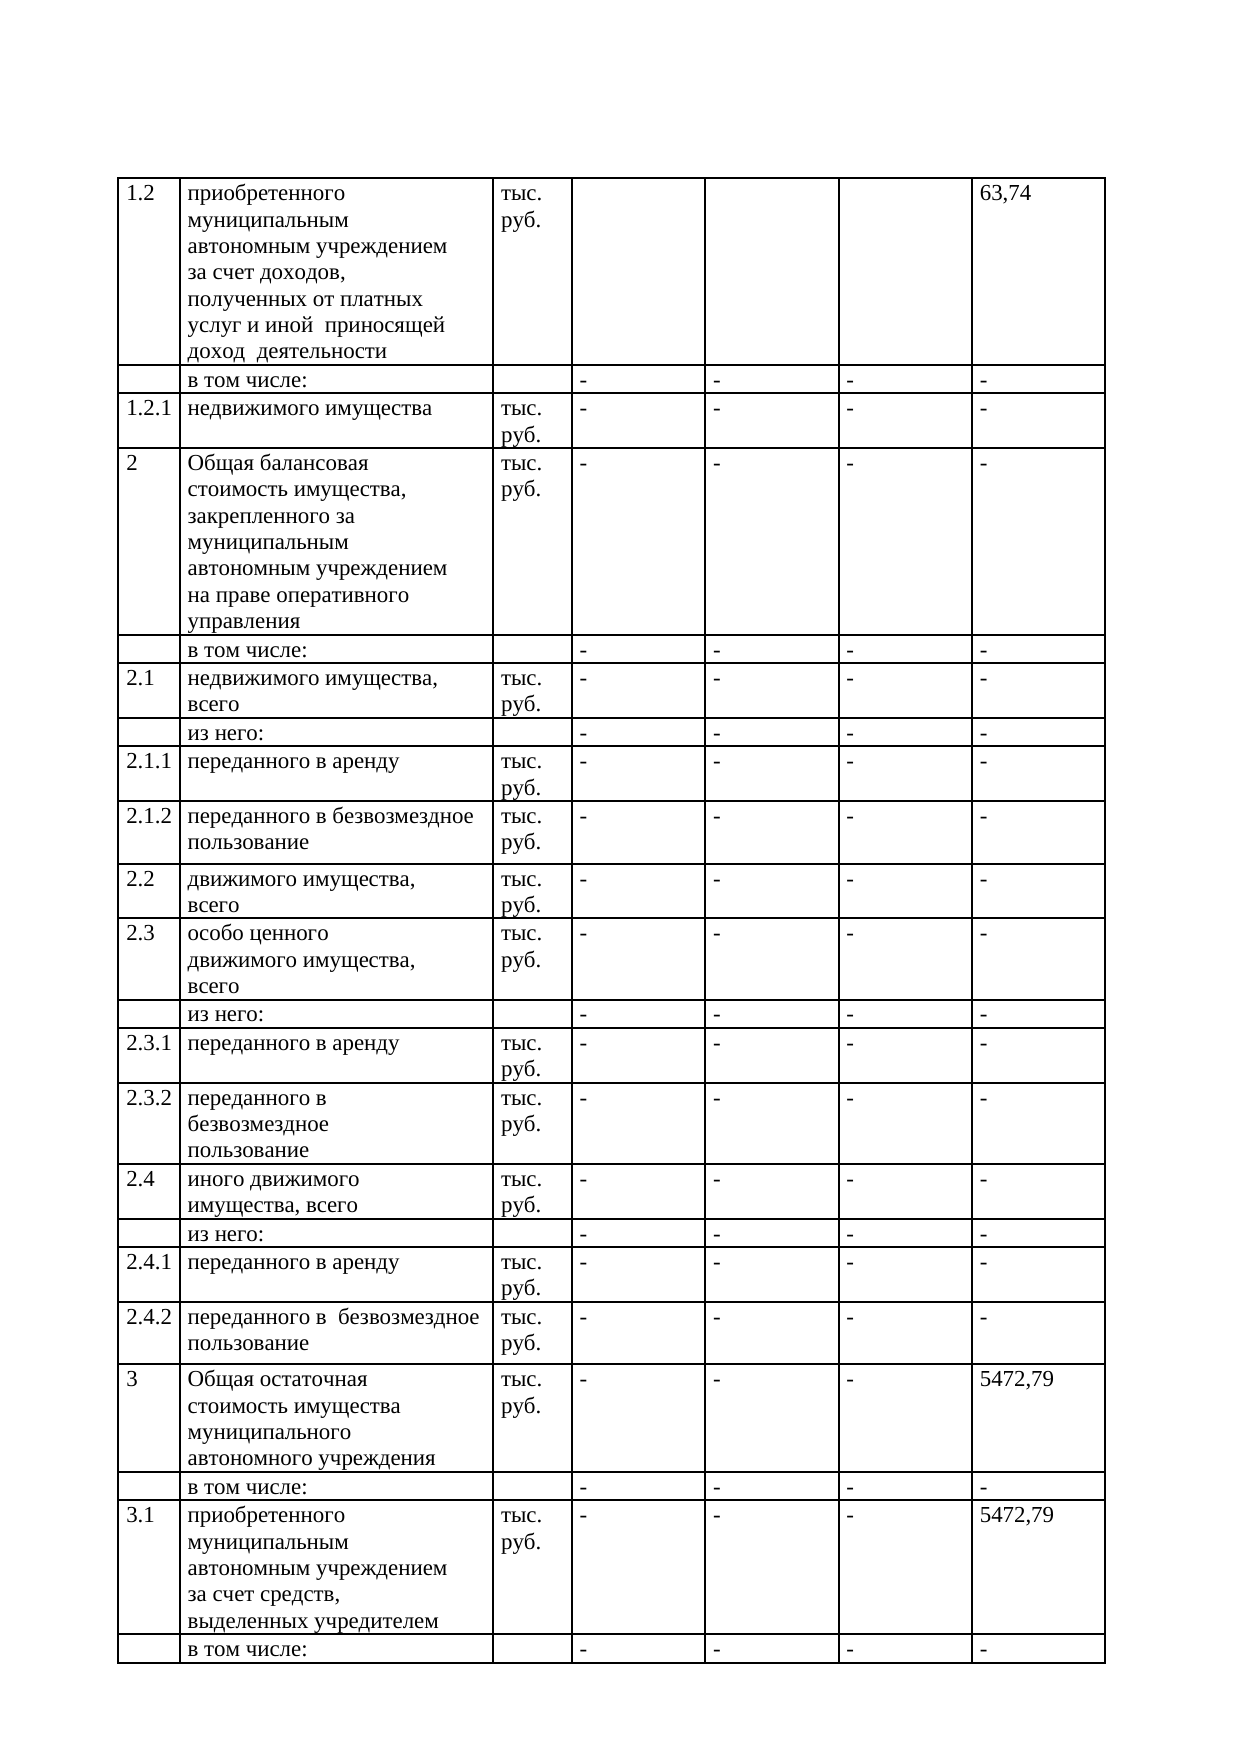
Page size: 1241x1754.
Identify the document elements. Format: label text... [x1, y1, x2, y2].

table_cell - [706, 664, 838, 717]
table_cell [494, 1001, 571, 1027]
table_cell - [706, 865, 838, 917]
table_cell - [573, 366, 704, 392]
table_cell - [973, 366, 1104, 392]
table_cell - [973, 1220, 1104, 1246]
table_cell 2.4.2 [119, 1303, 179, 1363]
table_cell 3 [119, 1365, 179, 1471]
table_cell [494, 366, 571, 392]
table_cell - [973, 449, 1104, 633]
table_cell - [706, 366, 838, 392]
table_cell - [706, 449, 838, 633]
table_cell [494, 719, 571, 745]
table_cell - [573, 1303, 704, 1363]
table_cell [119, 636, 179, 662]
table_cell - [706, 1248, 838, 1301]
table_cell [119, 366, 179, 392]
table_cell - [706, 1220, 838, 1246]
table_cell тыс. руб. [494, 747, 571, 800]
table_cell - [840, 919, 971, 998]
table_cell - [840, 394, 971, 447]
table_cell - [706, 919, 838, 998]
table_cell из него: [181, 1220, 492, 1246]
table_cell - [706, 1635, 838, 1662]
table_cell 63,74 [973, 179, 1104, 364]
table_cell тыс. руб. [494, 394, 571, 447]
table_cell - [840, 1084, 971, 1163]
table_cell - [573, 1248, 704, 1301]
table_cell [119, 1473, 179, 1499]
table_cell - [840, 1220, 971, 1246]
table_cell - [573, 1084, 704, 1163]
table_cell 5472,79 [973, 1501, 1104, 1633]
table_cell - [573, 449, 704, 633]
table_cell 2.1 [119, 664, 179, 717]
table_cell - [706, 802, 838, 862]
table_cell - [840, 1248, 971, 1301]
table_cell - [573, 802, 704, 862]
table_cell - [973, 1165, 1104, 1218]
table_cell - [840, 747, 971, 800]
table_cell - [973, 1001, 1104, 1027]
table_cell 2.4.1 [119, 1248, 179, 1301]
table_cell переданного в безвозмездное пользование [181, 1303, 492, 1363]
table_cell 2.1.1 [119, 747, 179, 800]
table_cell движимого имущества, всего [181, 865, 492, 917]
table_cell - [973, 1029, 1104, 1082]
table_cell - [573, 1220, 704, 1246]
table_cell - [840, 1029, 971, 1082]
table_cell 2.3.2 [119, 1084, 179, 1163]
table_cell из него: [181, 1001, 492, 1027]
table_cell особо ценного движимого имущества, всего [181, 919, 492, 998]
table_cell - [973, 1635, 1104, 1662]
table_cell тыс. руб. [494, 449, 571, 633]
table_cell - [706, 1473, 838, 1499]
table_cell 2.3 [119, 919, 179, 998]
table_cell [119, 1635, 179, 1662]
table_cell тыс. руб. [494, 1365, 571, 1471]
table_cell тыс. руб. [494, 1303, 571, 1363]
table_cell - [573, 1501, 704, 1633]
table_cell тыс. руб. [494, 664, 571, 717]
table_cell - [973, 747, 1104, 800]
table_cell иного движимого имущества, всего [181, 1165, 492, 1218]
table_cell - [840, 802, 971, 862]
table_cell - [706, 1001, 838, 1027]
table_cell - [973, 919, 1104, 998]
table_cell - [573, 919, 704, 998]
table_cell - [706, 1303, 838, 1363]
table_cell - [973, 664, 1104, 717]
table_cell в том числе: [181, 366, 492, 392]
table_cell - [840, 1501, 971, 1633]
table_cell [706, 179, 838, 364]
table_cell в том числе: [181, 1635, 492, 1662]
table_cell [119, 1001, 179, 1027]
table_cell - [840, 449, 971, 633]
table_cell - [706, 747, 838, 800]
table_cell - [706, 1029, 838, 1082]
table_cell 1.2.1 [119, 394, 179, 447]
table_cell - [840, 1473, 971, 1499]
table_cell - [840, 1365, 971, 1471]
table_cell 2.2 [119, 865, 179, 917]
table_cell 5472,79 [973, 1365, 1104, 1471]
table_cell переданного в безвозмездное пользование [181, 1084, 492, 1163]
table_cell - [840, 1635, 971, 1662]
table_cell 2 [119, 449, 179, 633]
table_cell - [573, 747, 704, 800]
table_cell - [973, 1473, 1104, 1499]
table_cell - [573, 1029, 704, 1082]
table_cell [119, 1220, 179, 1246]
table_cell в том числе: [181, 636, 492, 662]
table_cell - [706, 636, 838, 662]
table_cell - [573, 636, 704, 662]
table_cell - [706, 1084, 838, 1163]
table_cell 2.1.2 [119, 802, 179, 862]
table_cell - [573, 1365, 704, 1471]
table_cell [119, 719, 179, 745]
table_cell - [840, 1165, 971, 1218]
table_cell - [840, 865, 971, 917]
table_cell - [973, 1248, 1104, 1301]
table_cell тыс. руб. [494, 919, 571, 998]
table_cell - [840, 366, 971, 392]
table_cell Общая балансовая стоимость имущества, закрепленного за муниципальным автономным учреждением на праве оперативного управления [181, 449, 492, 633]
table_cell - [573, 394, 704, 447]
table_cell - [573, 865, 704, 917]
table_cell тыс. руб. [494, 179, 571, 364]
table_cell [494, 636, 571, 662]
table_cell в том числе: [181, 1473, 492, 1499]
table_cell - [573, 1635, 704, 1662]
table_cell - [573, 1165, 704, 1218]
table_cell тыс. руб. [494, 1029, 571, 1082]
table_cell [494, 1220, 571, 1246]
table_cell - [840, 636, 971, 662]
table_cell - [706, 1165, 838, 1218]
table_cell тыс. руб. [494, 1248, 571, 1301]
table_cell [573, 179, 704, 364]
table_cell тыс. руб. [494, 1165, 571, 1218]
table_cell - [706, 719, 838, 745]
table_cell 2.4 [119, 1165, 179, 1218]
table_cell недвижимого имущества [181, 394, 492, 447]
table_cell - [706, 1365, 838, 1471]
table_cell Общая остаточная стоимость имущества муниципального автономного учреждения [181, 1365, 492, 1471]
table_cell - [973, 636, 1104, 662]
table_cell - [840, 719, 971, 745]
table_cell переданного в безвозмездное пользование [181, 802, 492, 862]
table_cell переданного в аренду [181, 1029, 492, 1082]
table_cell [494, 1635, 571, 1662]
table_cell - [973, 1084, 1104, 1163]
table_cell переданного в аренду [181, 747, 492, 800]
table_cell 3.1 [119, 1501, 179, 1633]
table_cell - [973, 719, 1104, 745]
table_cell тыс. руб. [494, 1084, 571, 1163]
table_cell - [840, 1303, 971, 1363]
table_cell тыс. руб. [494, 1501, 571, 1633]
table_cell - [706, 394, 838, 447]
table_cell 2.3.1 [119, 1029, 179, 1082]
table_cell [840, 179, 971, 364]
table_cell из него: [181, 719, 492, 745]
table_cell - [706, 1501, 838, 1633]
table_cell - [573, 1001, 704, 1027]
table_cell - [973, 865, 1104, 917]
table_cell тыс. руб. [494, 865, 571, 917]
table_cell [494, 1473, 571, 1499]
table_cell - [973, 394, 1104, 447]
table_cell - [573, 664, 704, 717]
table_cell - [840, 1001, 971, 1027]
table_cell приобретенного муниципальным автономным учреждением за счет доходов, полученных от платных услуг и иной приносящей доход деятельности [181, 179, 492, 364]
table_cell - [973, 802, 1104, 862]
table_cell переданного в аренду [181, 1248, 492, 1301]
table_cell недвижимого имущества, всего [181, 664, 492, 717]
table_cell 1.2 [119, 179, 179, 364]
table_cell тыс. руб. [494, 802, 571, 862]
table_cell - [573, 1473, 704, 1499]
table_cell приобретенного муниципальным автономным учреждением за счет средств, выделенных учредителем [181, 1501, 492, 1633]
table_cell - [973, 1303, 1104, 1363]
table_cell - [573, 719, 704, 745]
table_cell - [840, 664, 971, 717]
